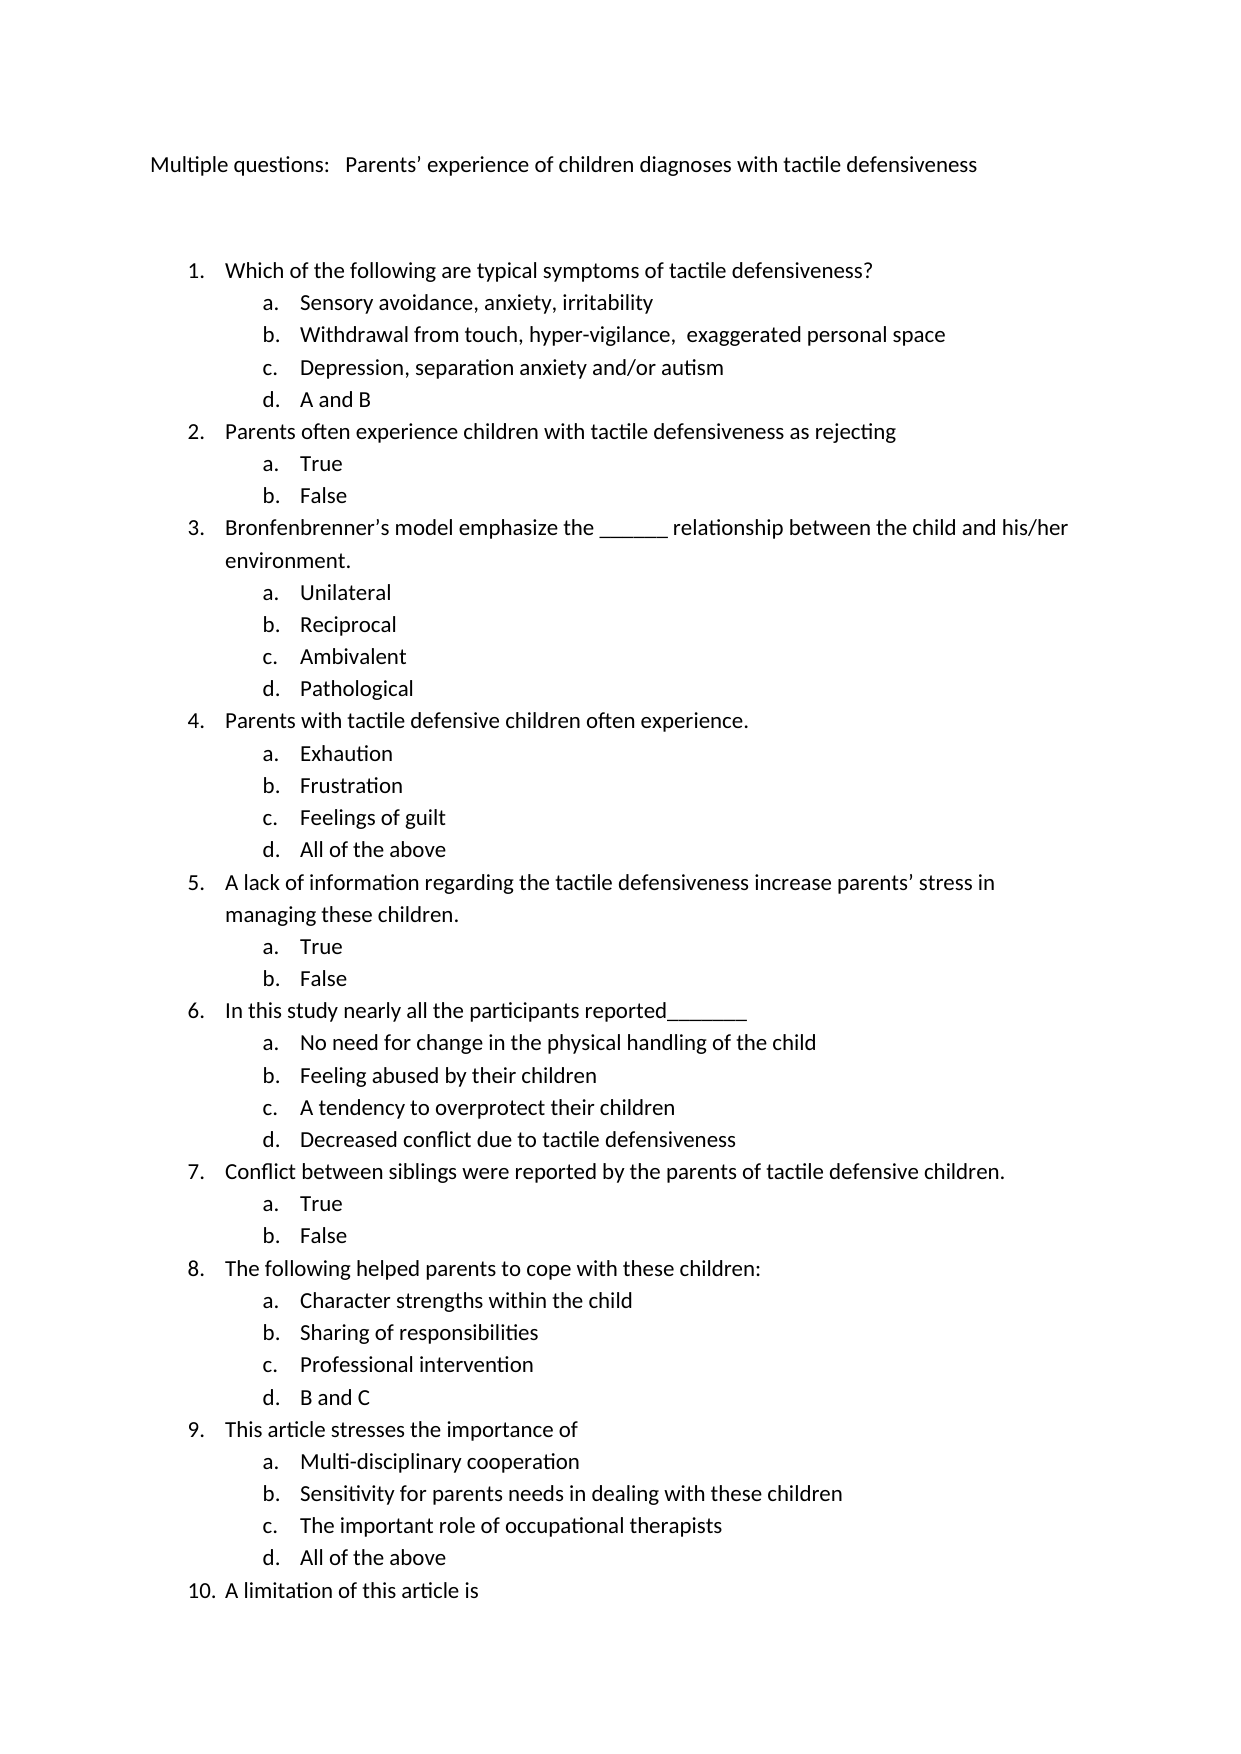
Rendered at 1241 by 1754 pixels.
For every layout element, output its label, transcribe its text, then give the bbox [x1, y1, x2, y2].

list A limitation of this article is [187, 1576, 1090, 1604]
list False [262, 964, 1090, 992]
list Exhaution [262, 739, 1090, 767]
list This article stresses the importance of [187, 1415, 1090, 1443]
list All of the above [262, 835, 1090, 863]
list The important role of occupational therapists [262, 1511, 1090, 1539]
list A and B [262, 385, 1090, 413]
list All of the above [262, 1543, 1090, 1572]
list True [262, 1189, 1090, 1217]
list Conflict between siblings were reported by the parents of tactile defensive children. [187, 1157, 1090, 1185]
list True [262, 449, 1090, 477]
list Sharing of responsibilities [262, 1318, 1090, 1346]
list Ambivalent [262, 642, 1090, 670]
list A tendency to overprotect their children [262, 1093, 1090, 1121]
list Depression, separation anxiety and/or autism [262, 353, 1090, 381]
list Withdrawal from touch, hyper-vigilance, exaggerated personal space [262, 320, 1090, 348]
text Multiple questions: Parents’ experience of children diagnoses with tactile defensiveness [150, 150, 1090, 178]
list Multi-disciplinary cooperation [262, 1447, 1090, 1475]
list Sensory avoidance, anxiety, irritability [262, 288, 1090, 316]
list Reciprocal [262, 610, 1090, 638]
list Bronfenbrenner’s model emphasize the ______ relationship between the child and his/her environment. [187, 513, 1090, 574]
list Unilateral [262, 578, 1090, 606]
list Which of the following are typical symptoms of tactile defensiveness? [187, 256, 1090, 284]
list Parents often experience children with tactile defensiveness as rejecting [187, 417, 1090, 445]
list Pathological [262, 674, 1090, 702]
list True [262, 932, 1090, 960]
list Parents with tactile defensive children often experience. [187, 707, 1090, 735]
list Feelings of guilt [262, 803, 1090, 831]
list No need for change in the physical handling of the child [262, 1028, 1090, 1057]
list Decreased conflict due to tactile defensiveness [262, 1125, 1090, 1153]
list False [262, 1222, 1090, 1250]
list B and C [262, 1383, 1090, 1411]
list Character strengths within the child [262, 1286, 1090, 1314]
list Professional intervention [262, 1350, 1090, 1378]
list A lack of information regarding the tactile defensiveness increase parents’ stress in managing these children. [187, 868, 1090, 928]
list False [262, 481, 1090, 509]
list In this study nearly all the participants reported_______ [187, 996, 1090, 1024]
list The following helped parents to cope with these children: [187, 1254, 1090, 1282]
list Feeling abused by their children [262, 1061, 1090, 1089]
list Frustration [262, 771, 1090, 799]
list Sensitivity for parents needs in dealing with these children [262, 1479, 1090, 1507]
